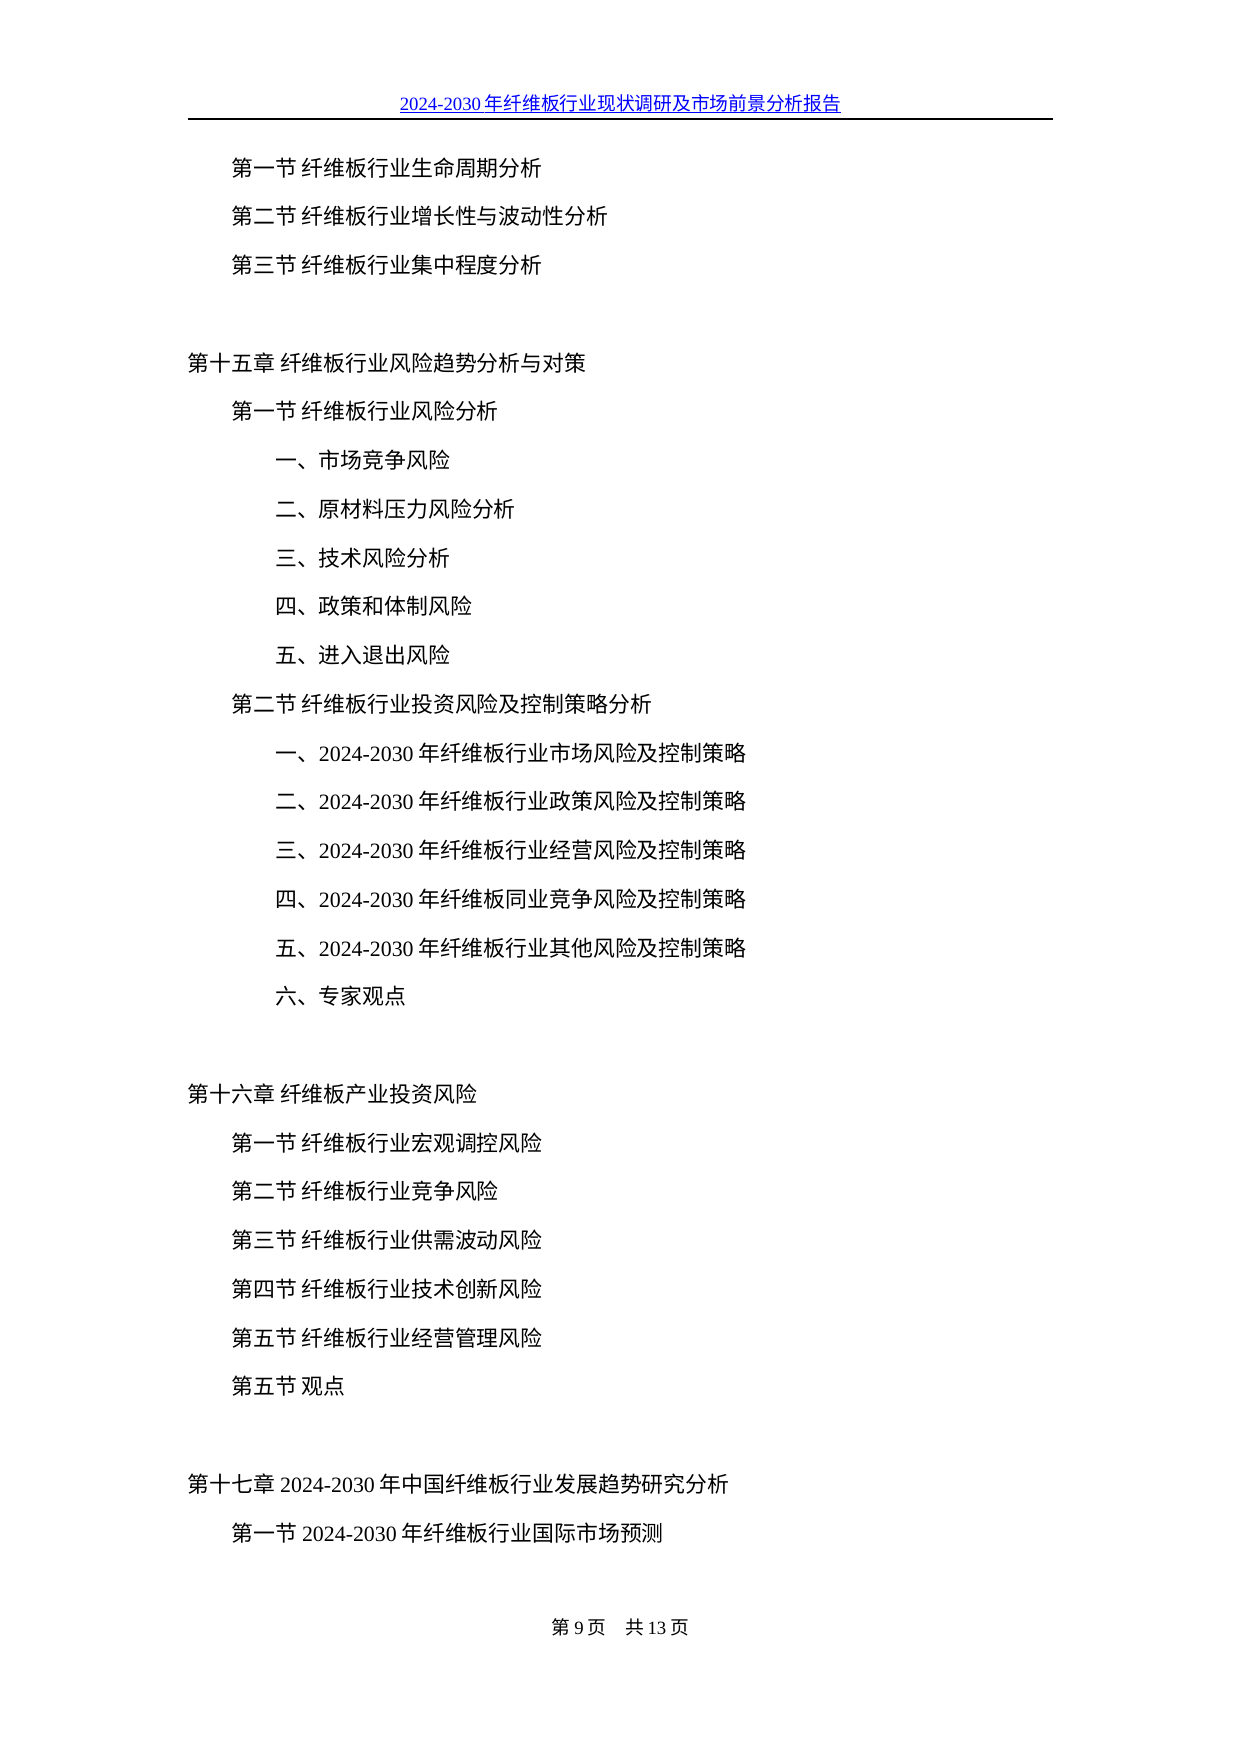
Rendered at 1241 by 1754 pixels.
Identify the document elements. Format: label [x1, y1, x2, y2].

text [187, 150, 1053, 1548]
